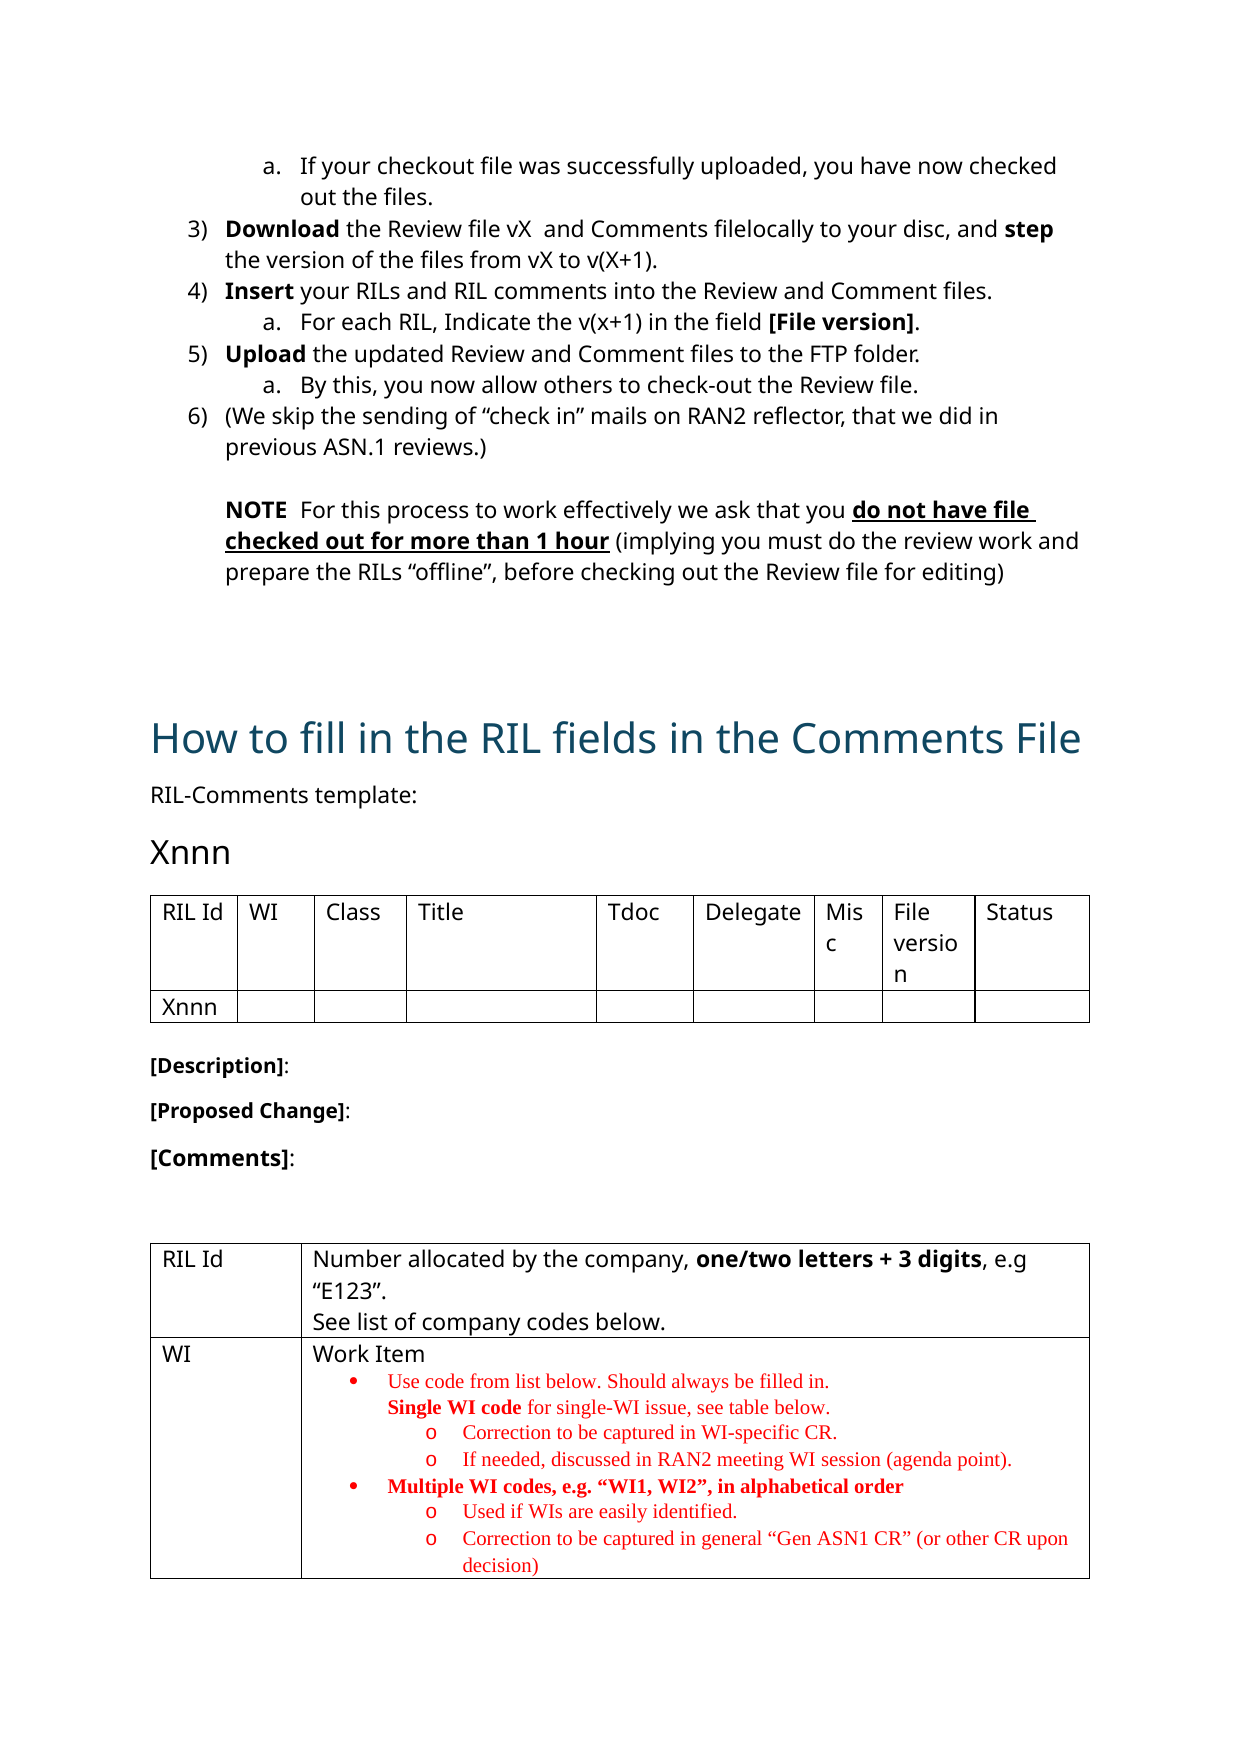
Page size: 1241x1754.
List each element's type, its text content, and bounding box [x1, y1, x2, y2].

list If your checkout file was successfully uploaded, you have now checked out the files. [262, 150, 1090, 212]
table_header Class [315, 896, 406, 989]
list For each RIL, Indicate the v(x+1) in the field [File version]. [262, 306, 1090, 337]
text [Comments]: [150, 1142, 1090, 1173]
table_cell [976, 991, 1089, 1022]
list By this, you now allow others to check-out the Review file. [262, 369, 1090, 400]
list Upload the updated Review and Comment files to the FTP folder. [187, 337, 1090, 369]
text [Description]: [150, 1023, 1090, 1080]
table_header Number allocated by the company, one/two letters + 3 digits, e.g “E123”. See list of company codes below. [302, 1244, 1089, 1337]
list NOTE For this process to work effectively we ask that you do not have file checked out for more than 1 hour (implying you must do the review work and prepare the RILs “offline”, before checking out the Review file for editing) [225, 494, 1090, 587]
text Xnnn [150, 829, 1090, 874]
table_header Status [976, 896, 1089, 989]
table_header RIL Id [151, 896, 237, 989]
table_cell [407, 991, 596, 1022]
table_cell [815, 991, 882, 1022]
list Insert your RILs and RIL comments into the Review and Comment files. [187, 275, 1090, 306]
table_header WI [238, 896, 314, 989]
table_cell [883, 991, 974, 1022]
table_cell [694, 991, 814, 1022]
list Download the Review file vX and Comments filelocally to your disc, and step the version of the files from vX to v(X+1). [187, 212, 1090, 275]
table_cell Xnnn [151, 991, 237, 1022]
table_header File version [883, 896, 974, 989]
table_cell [302, 1338, 1089, 1578]
table_header Delegate [694, 896, 814, 989]
subtitle How to fill in the RIL fields in the Comments File [150, 709, 1090, 766]
table_cell [315, 991, 406, 1022]
table_header RIL Id [151, 1244, 301, 1337]
table_header Misc [815, 896, 882, 989]
table_header Title [407, 896, 596, 989]
table_cell [238, 991, 314, 1022]
text RIL-Comments template: [150, 779, 1090, 810]
table_header Tdoc [597, 896, 693, 989]
text [Proposed Change]: [150, 1096, 1090, 1125]
table_cell [597, 991, 693, 1022]
table_cell WI [151, 1338, 301, 1578]
list (We skip the sending of “check in” mails on RAN2 reflector, that we did in previous ASN.1 reviews.) [187, 400, 1090, 462]
